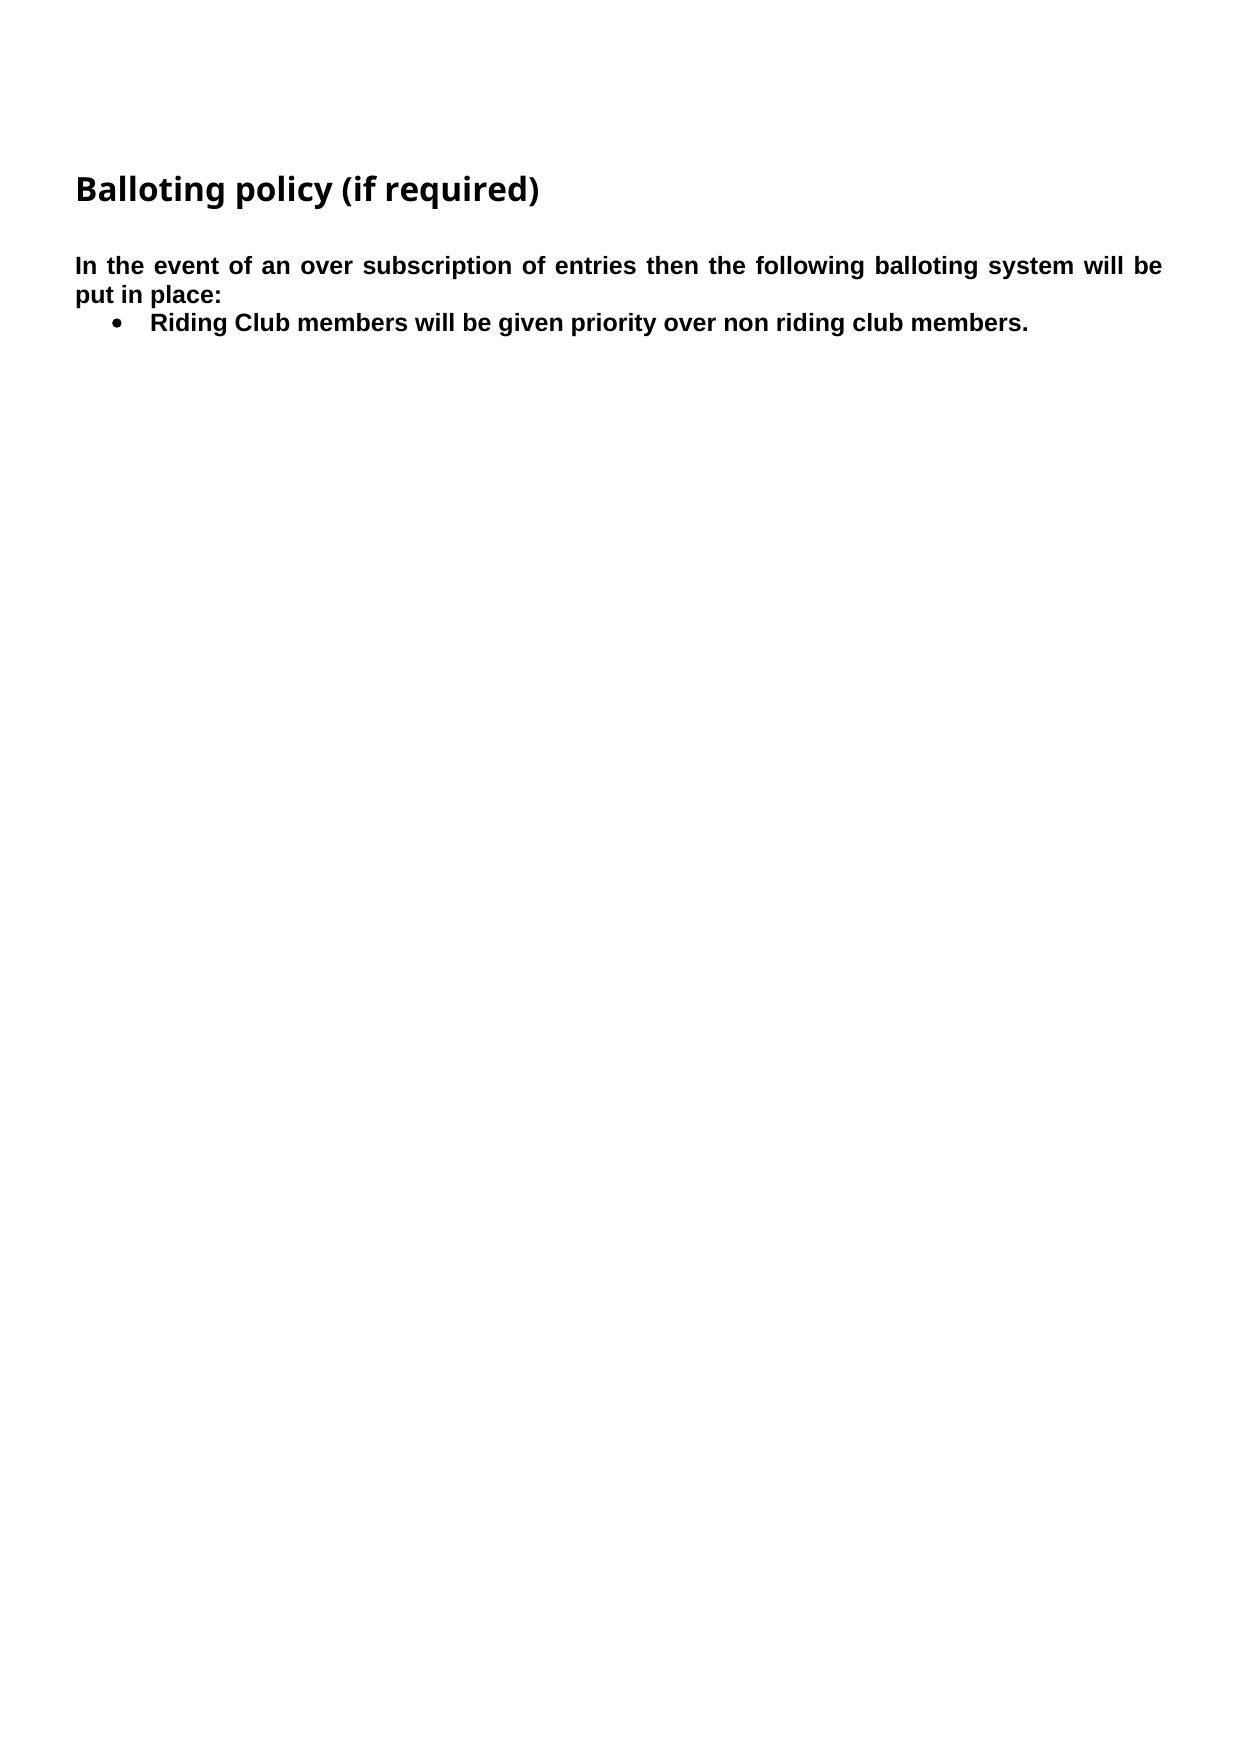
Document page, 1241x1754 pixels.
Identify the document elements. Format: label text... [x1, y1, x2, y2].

text In the event of an over subscription of entries then the following balloting system will be put in place: [75, 251, 1165, 308]
list Riding Club members will be given priority over non riding club members. [112, 308, 1165, 337]
text Balloting policy (if required) [75, 166, 1165, 211]
